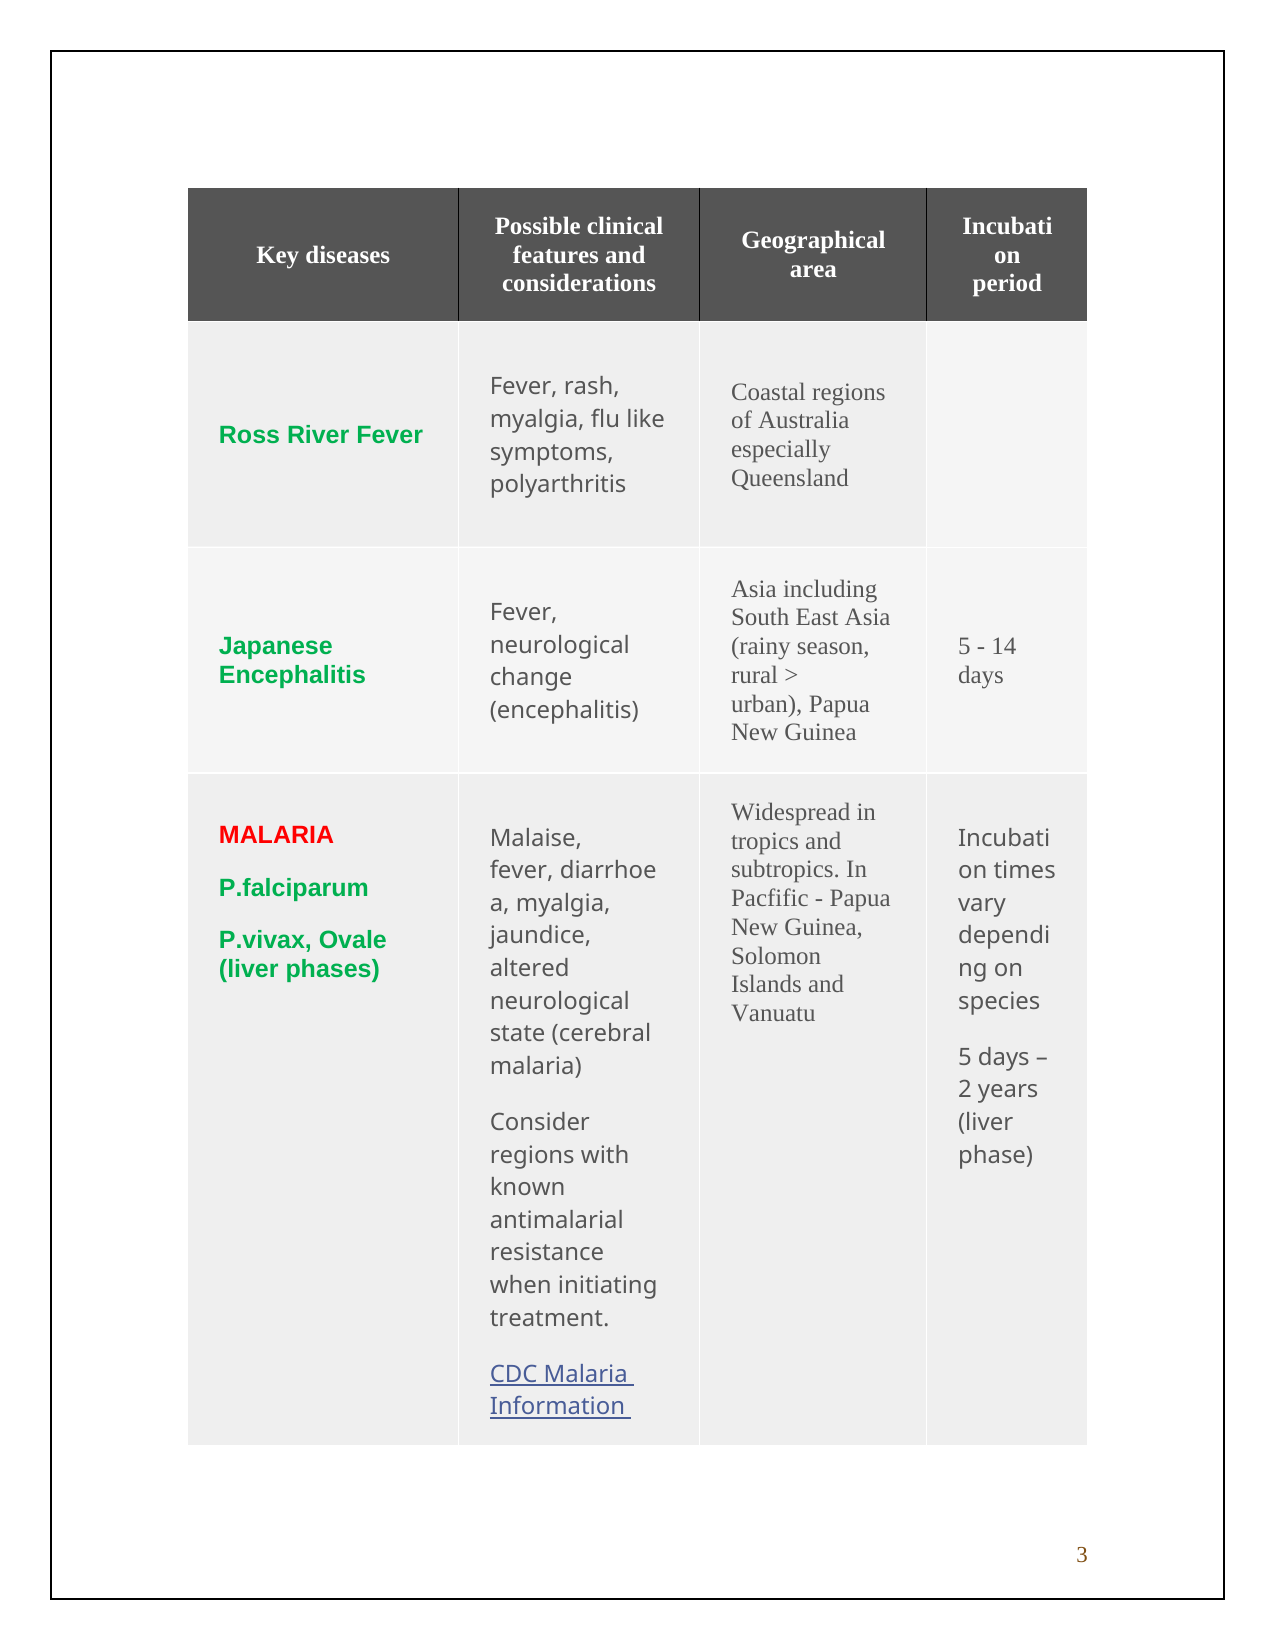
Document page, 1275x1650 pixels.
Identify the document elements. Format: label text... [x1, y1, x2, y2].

table_cell Coastal regions of Australia especially Queensland [700, 322, 926, 546]
table_header Key diseases [188, 188, 458, 321]
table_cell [700, 774, 926, 1445]
table_header Possible clinical features and considerations [459, 188, 699, 321]
table_header Incubation period [927, 188, 1087, 321]
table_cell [188, 774, 458, 1445]
table_cell Japanese Encephalitis [188, 548, 458, 772]
table_cell 5 - 14 days [927, 548, 1087, 772]
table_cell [927, 774, 1087, 1445]
table_cell Fever, neurological change (encephalitis) [459, 548, 699, 772]
table_cell Ross River Fever [188, 322, 458, 546]
table_header Geographical area [700, 188, 926, 321]
table_cell Asia including South East Asia (rainy season, rural > urban), Papua New Guinea [700, 548, 926, 772]
table_cell Fever, rash, myalgia, flu like symptoms, polyarthritis [459, 322, 699, 546]
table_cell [459, 774, 699, 1445]
